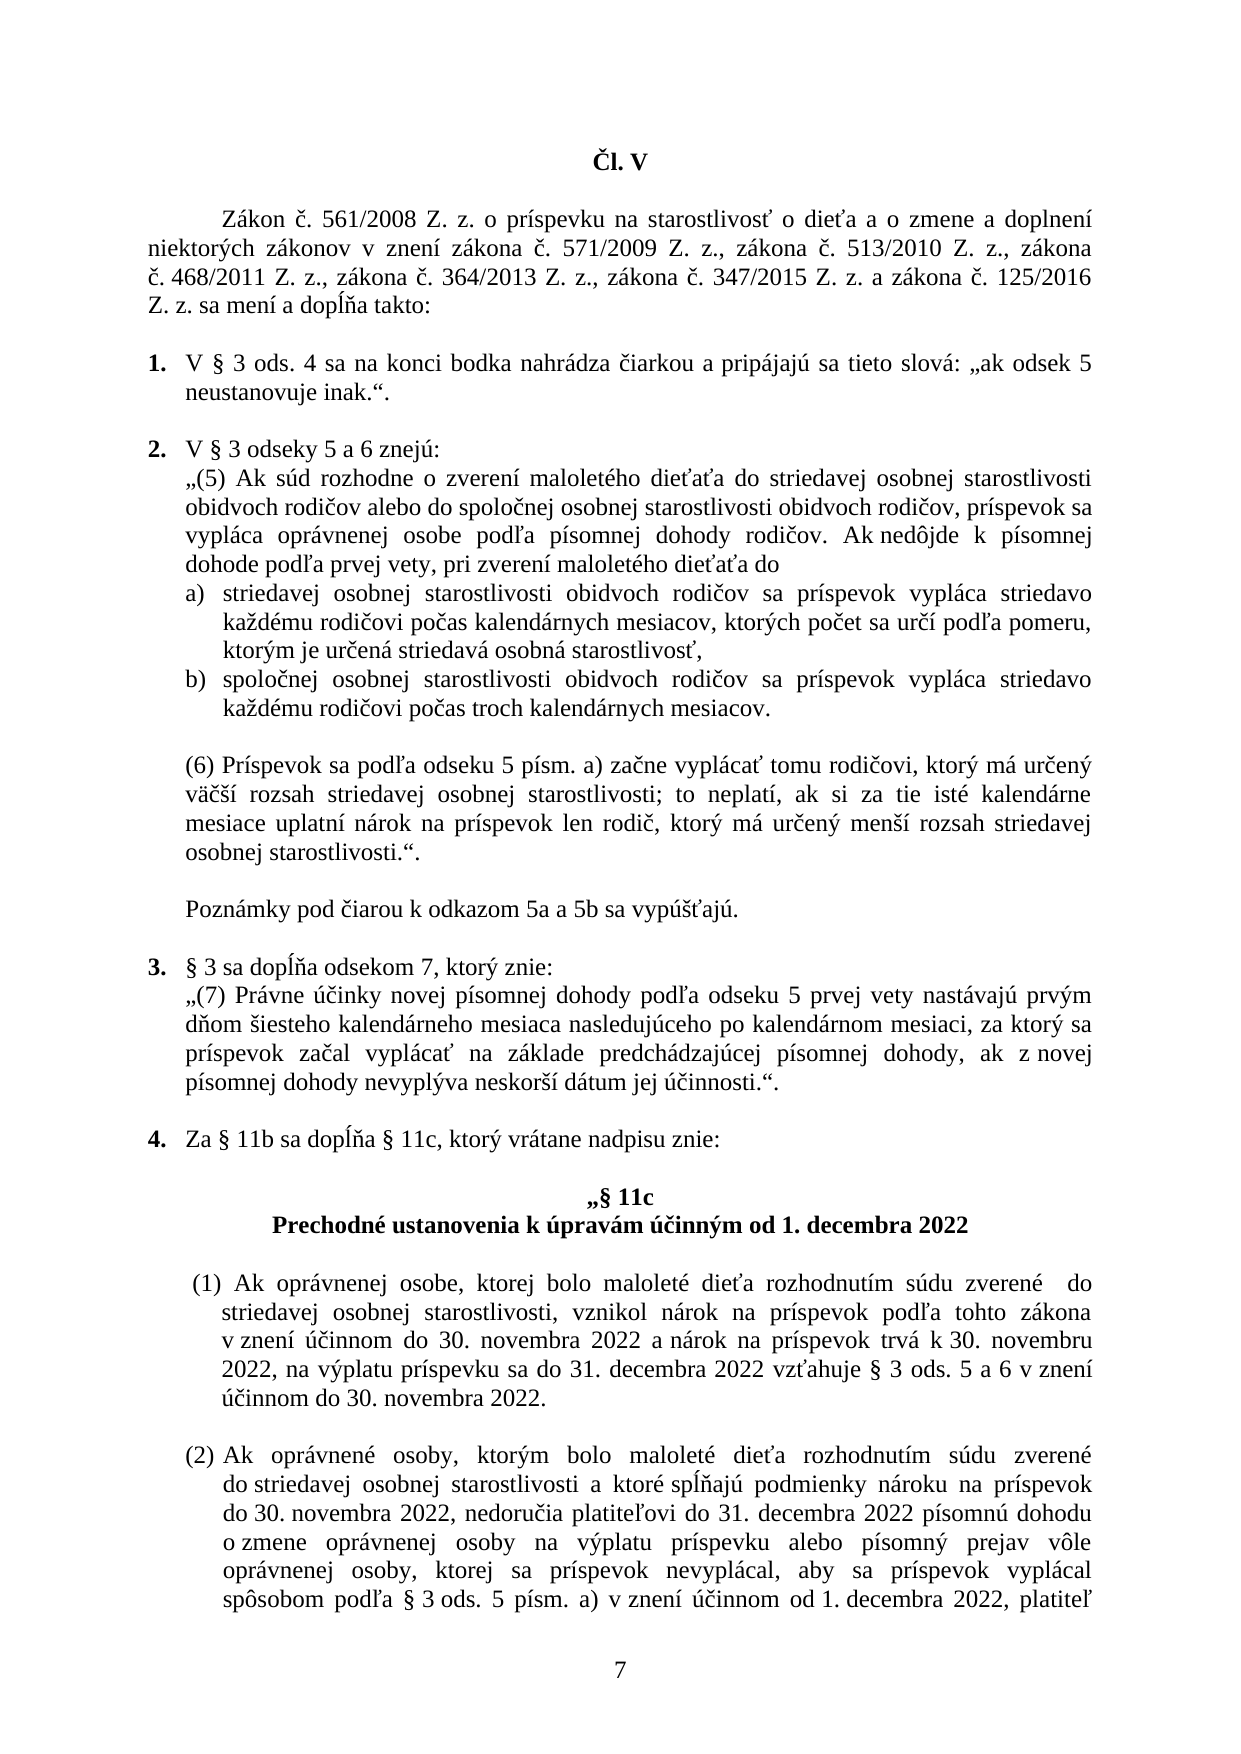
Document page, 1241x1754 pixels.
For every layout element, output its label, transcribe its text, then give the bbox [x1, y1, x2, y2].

list § 3 sa dopĺňa odsekom 7, ktorý znie: [148, 952, 1093, 981]
text „(7) Právne účinky novej písomnej dohody podľa odseku 5 prvej vety nastávajú prvým dňom šiesteho kalendárneho mesiaca nasledujúceho po kalendárnom mesiaci, za ktorý sa príspevok začal vyplácať na základe predchádzajúcej písomnej dohody, ak z novej písomnej dohody nevyplýva neskorší dátum jej účinnosti.“. [185, 981, 1093, 1096]
text (6) Príspevok sa podľa odseku 5 písm. a) začne vyplácať tomu rodičovi, ktorý má určený väčší rozsah striedavej osobnej starostlivosti; to neplatí, ak si za tie isté kalendárne mesiace uplatní nárok na príspevok len rodič, ktorý má určený menší rozsah striedavej osobnej starostlivosti.“. [185, 751, 1093, 866]
list spoločnej osobnej starostlivosti obidvoch rodičov sa príspevok vypláca striedavo každému rodičovi počas troch kalendárnych mesiacov. [185, 664, 1093, 722]
list Ak oprávnenej osobe, ktorej bolo maloleté dieťa rozhodnutím súdu zverené do striedavej osobnej starostlivosti, vznikol nárok na príspevok podľa tohto zákona v znení účinnom do 30. novembra 2022 a nárok na príspevok trvá k 30. novembru 2022, na výplatu príspevku sa do 31. decembra 2022 vzťahuje § 3 ods. 5 a 6 v znení účinnom do 30. novembra 2022. [192, 1268, 1093, 1412]
list V § 3 ods. 4 sa na konci bodka nahrádza čiarkou a pripájajú sa tieto slová: „ak odsek 5 neustanovuje inak.“. [148, 348, 1093, 406]
list V § 3 odseky 5 a 6 znejú: [148, 434, 1093, 463]
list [185, 1441, 1093, 1613]
text Čl. V [148, 147, 1093, 176]
list Za § 11b sa dopĺňa § 11c, ktorý vrátane nadpisu znie: [148, 1124, 1093, 1153]
list „§ 11c [148, 1182, 1093, 1211]
text Poznámky pod čiarou k odkazom 5a a 5b sa vypúšťajú. [185, 894, 1093, 923]
list striedavej osobnej starostlivosti obidvoch rodičov sa príspevok vypláca striedavo každému rodičovi počas kalendárnych mesiacov, ktorých počet sa určí podľa pomeru, ktorým je určená striedavá osobná starostlivosť, [185, 578, 1093, 664]
list Prechodné ustanovenia k úpravám účinným od 1. decembra 2022 [148, 1211, 1093, 1239]
text Zákon č. 561/2008 Z. z. o príspevku na starostlivosť o dieťa a o zmene a doplnení niektorých zákonov v znení zákona č. 571/2009 Z. z., zákona č. 513/2010 Z. z., zákona č. 468/2011 Z. z., zákona č. 364/2013 Z. z., zákona č. 347/2015 Z. z. a zákona č. 125/2016 Z. z. sa mení a dopĺňa takto: [148, 204, 1093, 319]
text „(5) Ak súd rozhodne o zverení maloletého dieťaťa do striedavej osobnej starostlivosti obidvoch rodičov alebo do spoločnej osobnej starostlivosti obidvoch rodičov, príspevok sa vypláca oprávnenej osobe podľa písomnej dohody rodičov. Ak nedôjde k písomnej dohode podľa prvej vety, pri zverení maloletého dieťaťa do [185, 463, 1093, 578]
